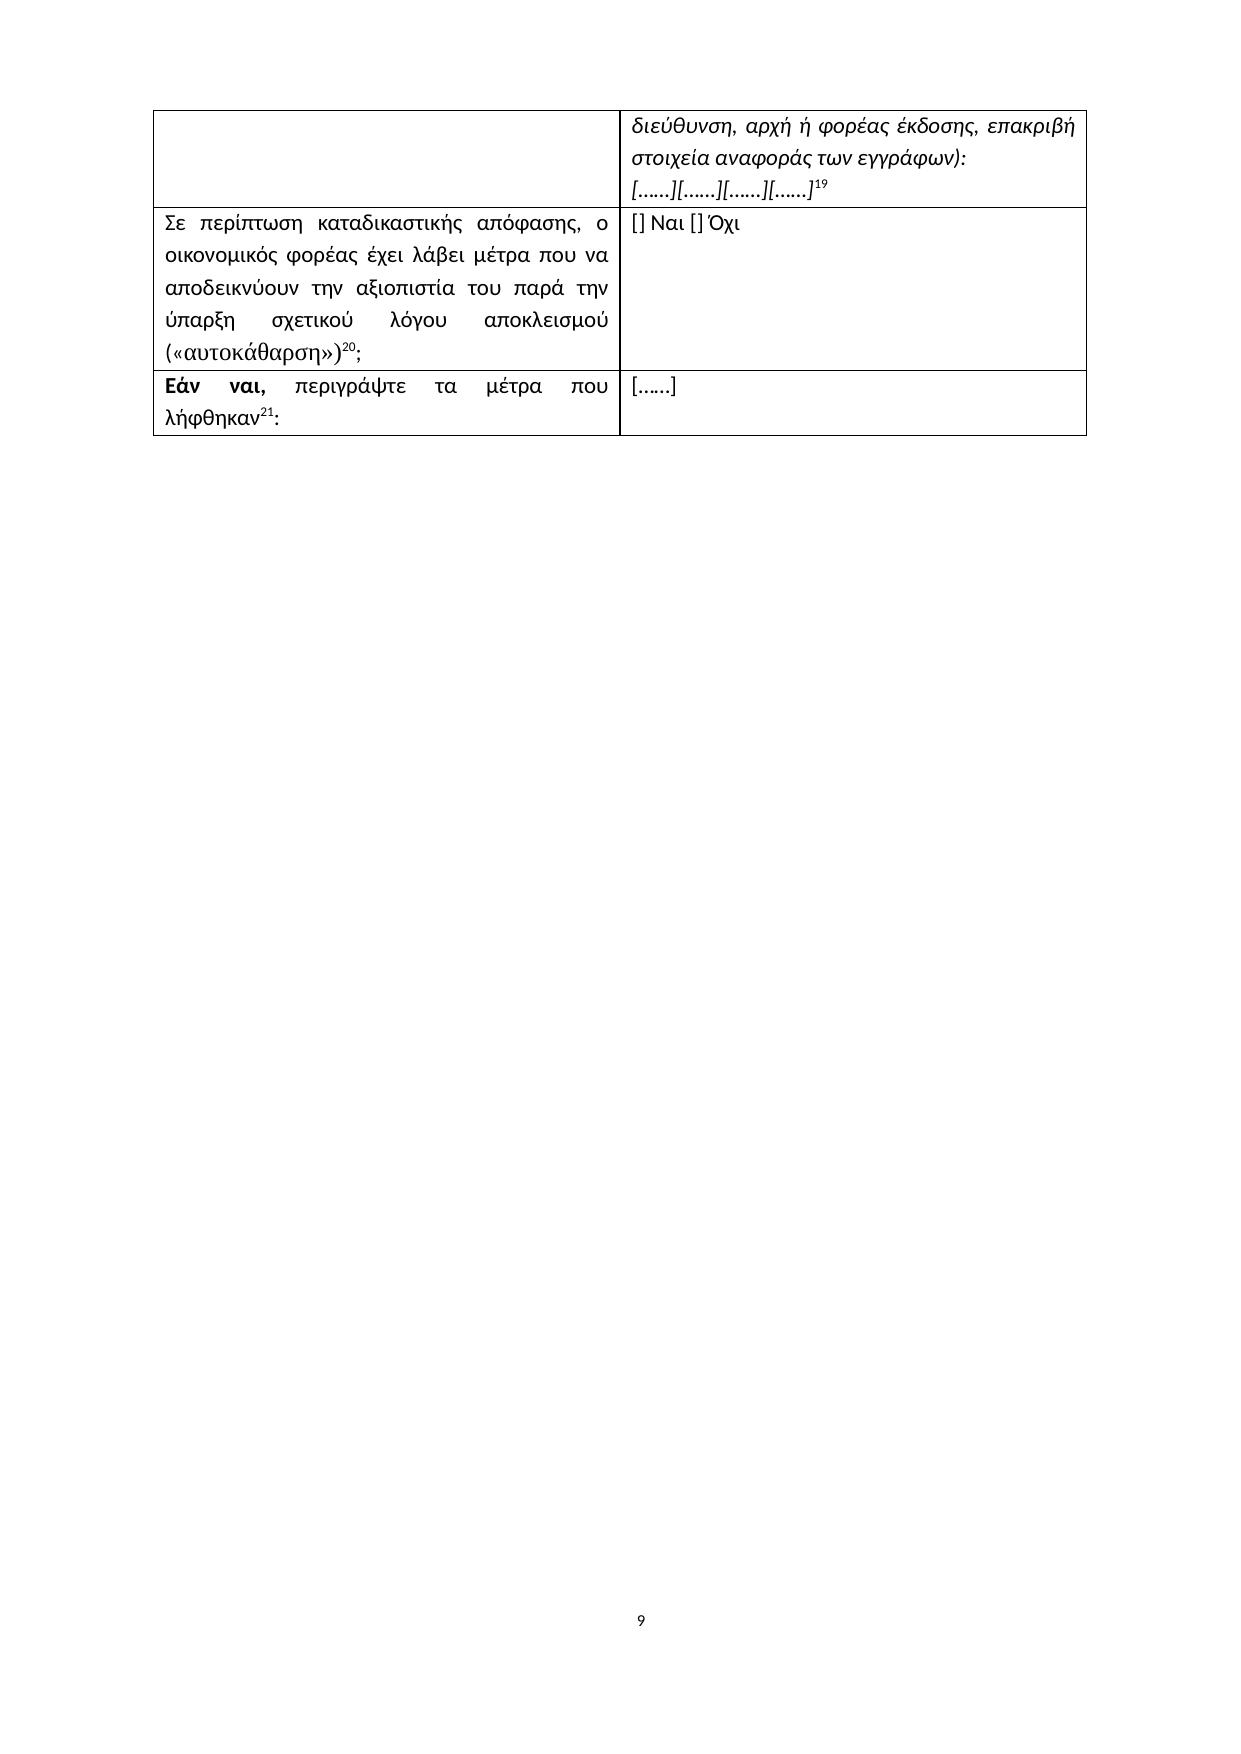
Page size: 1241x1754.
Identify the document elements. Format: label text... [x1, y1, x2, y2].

table_cell [] Ναι [] Όχι [621, 208, 1086, 370]
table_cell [154, 111, 619, 207]
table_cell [621, 111, 1086, 207]
table_cell [……] [621, 371, 1086, 435]
table_cell Εάν ναι, περιγράψτε τα μέτρα που λήφθηκαν: [154, 371, 619, 435]
table_cell Σε περίπτωση καταδικαστικής απόφασης, ο οικονομικός φορέας έχει λάβει μέτρα που να αποδεικνύουν την αξιοπιστία του παρά την ύπαρξη σχετικού λόγου αποκλεισμού («αυτοκάθαρση»); [154, 208, 619, 370]
